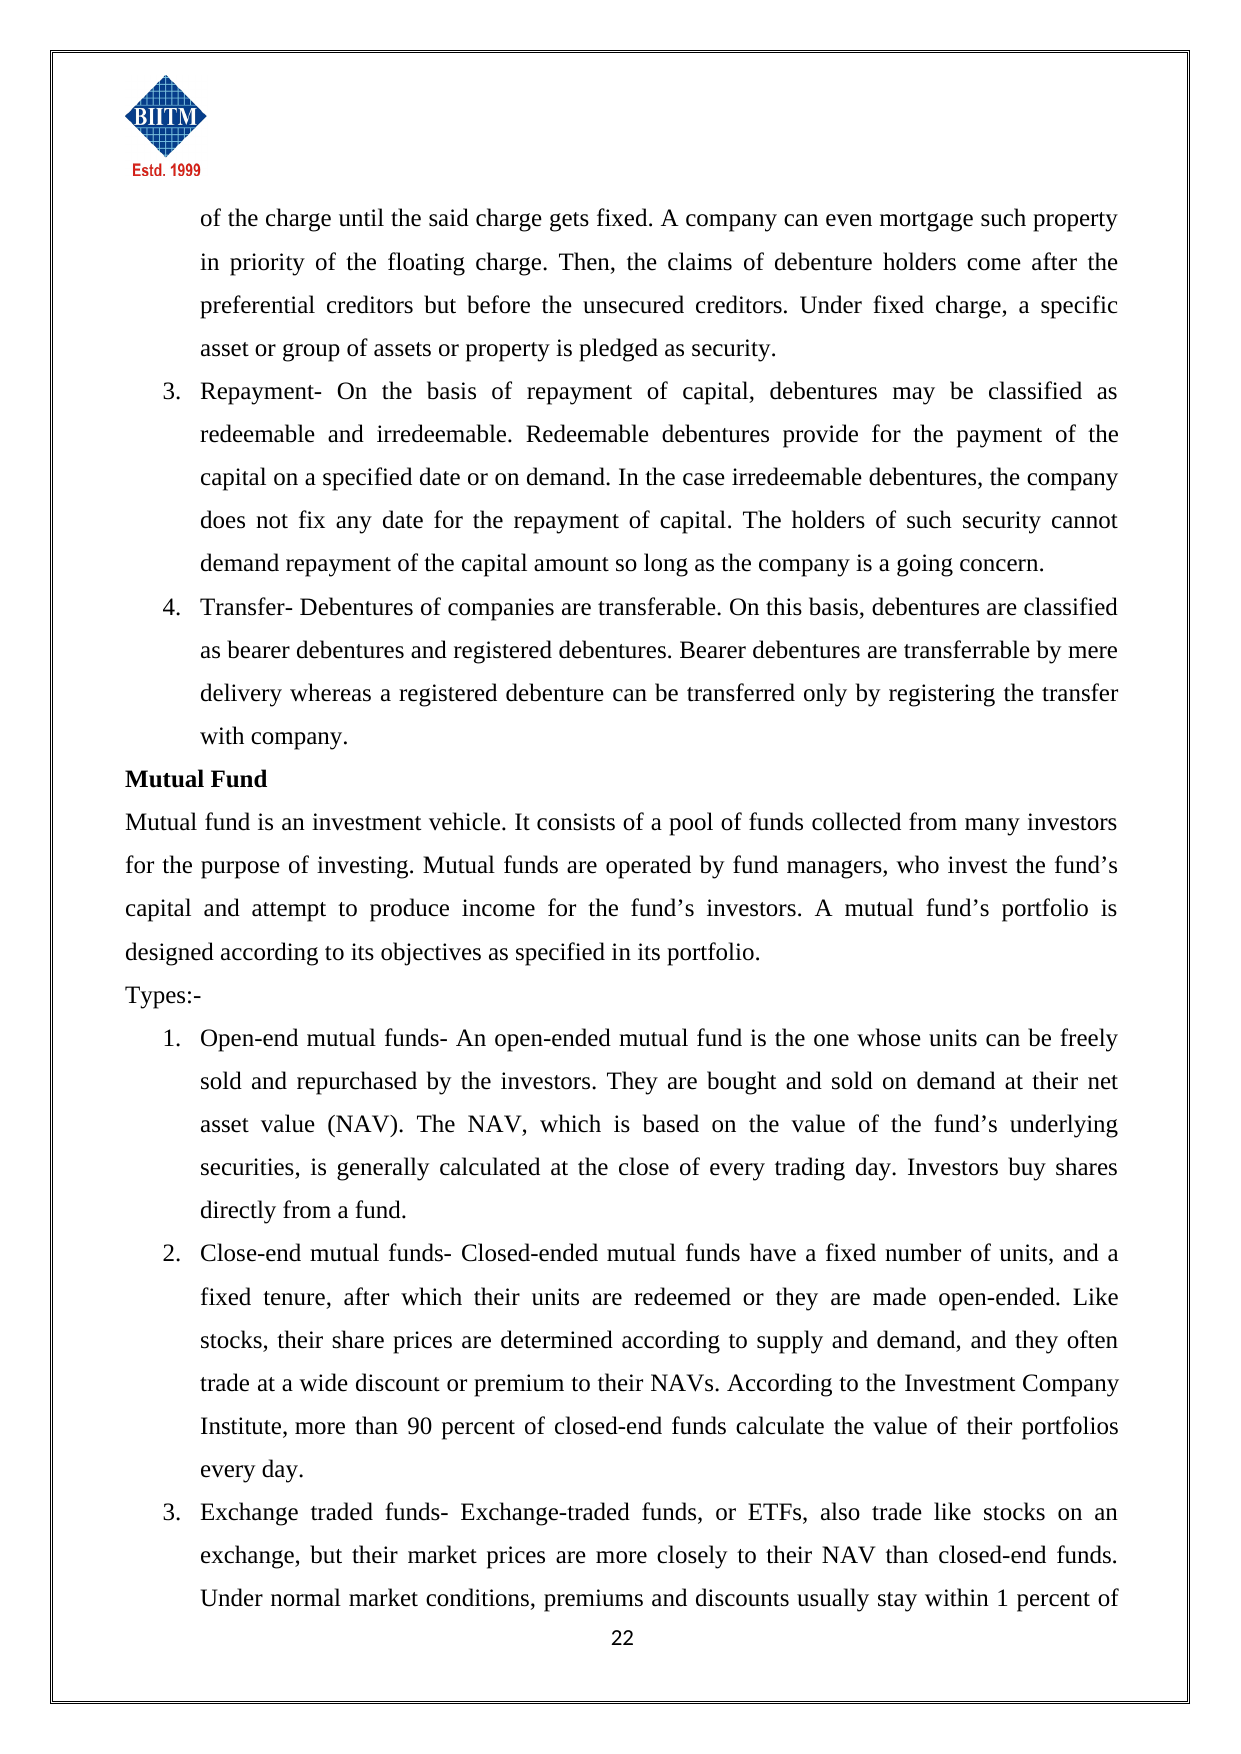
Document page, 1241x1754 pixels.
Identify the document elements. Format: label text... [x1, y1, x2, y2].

text Types:- [125, 980, 1119, 1008]
list Repayment- On the basis of repayment of capital, debentures may be classified as redeemable and irredeemable. Redeemable debentures provide for the payment of the capital on a specified date or on demand. In the case irredeemable debentures, the company does not fix any date for the repayment of capital. The holders of such security cannot demand repayment of the capital amount so long as the company is a going concern. [162, 376, 1119, 577]
picture [125, 75, 208, 176]
list Open-end mutual funds- An open-ended mutual fund is the one whose units can be freely sold and repurchased by the investors. They are bought and sold on demand at their net asset value (NAV). The NAV, which is based on the value of the fund’s underlying securities, is generally calculated at the close of every trading day. Investors buy shares directly from a fund. [162, 1023, 1119, 1224]
text Mutual fund is an investment vehicle. It consists of a pool of funds collected from many investors for the purpose of investing. Mutual funds are operated by fund managers, who invest the fund’s capital and attempt to produce income for the fund’s investors. A mutual fund’s portfolio is designed according to its objectives as specified in its portfolio. [125, 807, 1119, 965]
list Close-end mutual funds- Closed-ended mutual funds have a fixed number of units, and a fixed tenure, after which their units are redeemed or they are made open-ended. Like stocks, their share prices are determined according to supply and demand, and they often trade at a wide discount or premium to their NAVs. According to the Investment Company Institute, more than 90 percent of closed-end funds calculate the value of their portfolios every day. [162, 1238, 1119, 1483]
text Mutual Fund [125, 764, 1119, 793]
list Transfer- Debentures of companies are transferable. On this basis, debentures are classified as bearer debentures and registered debentures. Bearer debentures are transferrable by mere delivery whereas a registered debenture can be transferred only by registering the transfer with company. [162, 592, 1119, 750]
